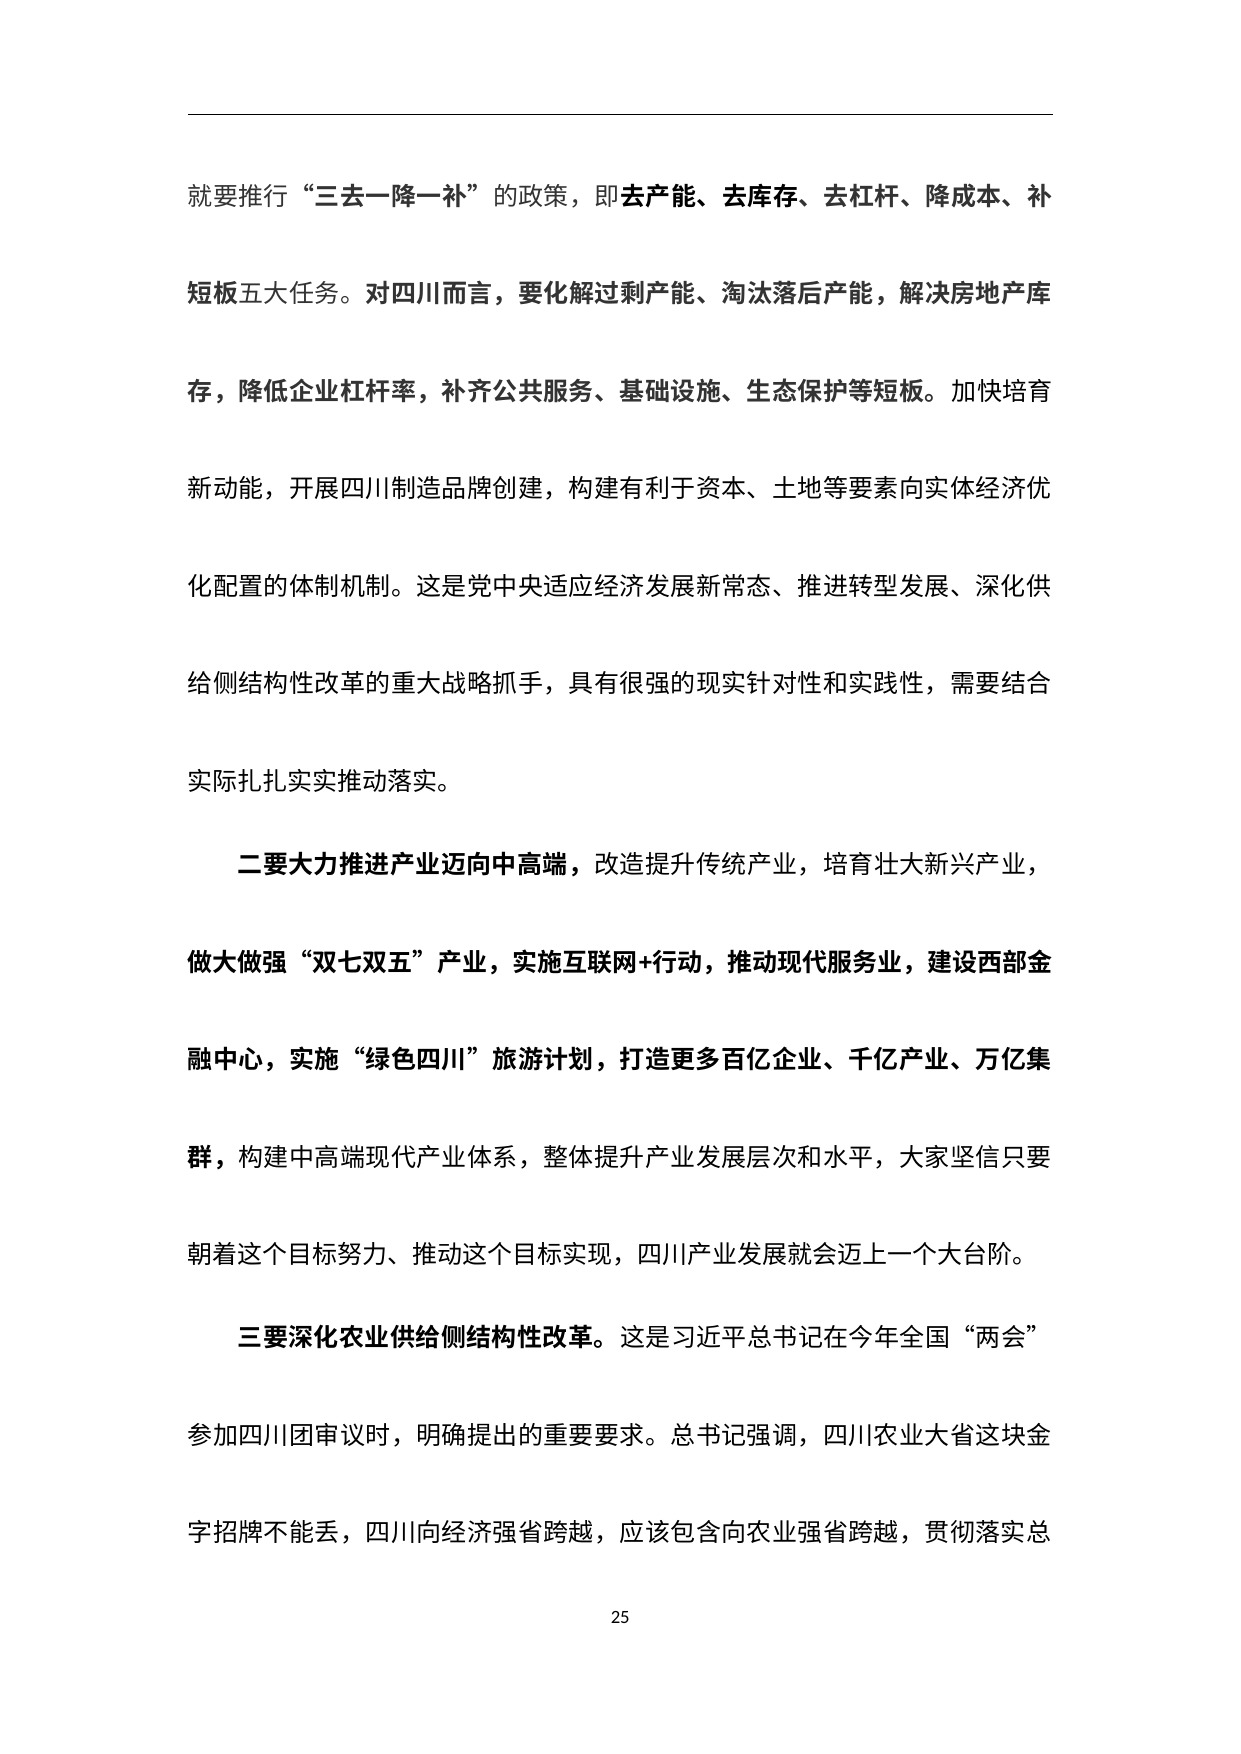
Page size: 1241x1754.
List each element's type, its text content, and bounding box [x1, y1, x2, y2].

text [187, 162, 1053, 812]
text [187, 1303, 1053, 1563]
text 二要大力推进产业迈向中高端，改造提升传统产业，培育壮大新兴产业，做大做强“双七双五”产业，实施互联网+行动，推动现代服务业，建设西部金融中心，实施“绿色四川”旅游计划，打造更多百亿企业、千亿产业、万亿集群，构建中高端现代产业体系，整体提升产业发展层次和水平，大家坚信只要朝着这个目标努力、推动这个目标实现，四川产业发展就会迈上一个大台阶。 [187, 830, 1053, 1285]
